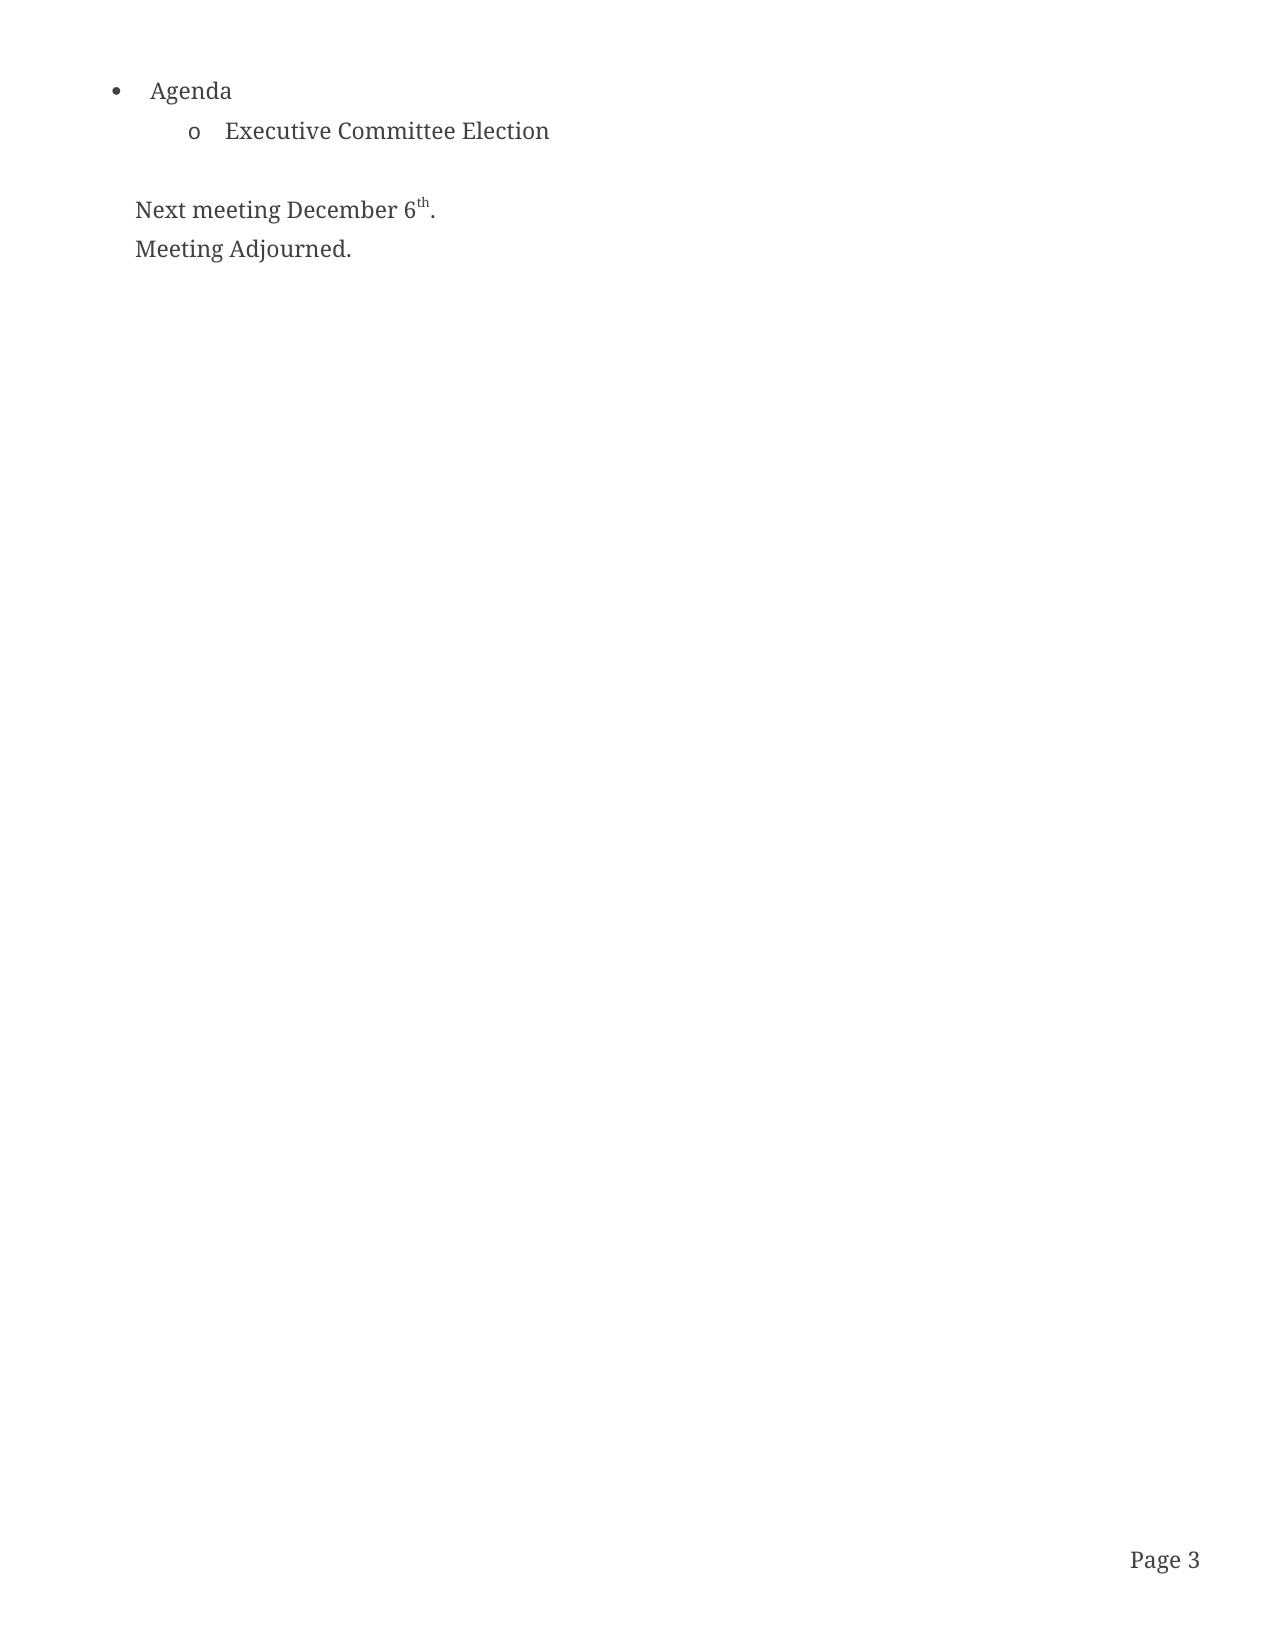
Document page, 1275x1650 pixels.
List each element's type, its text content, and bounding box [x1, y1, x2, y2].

list Agenda [112, 75, 975, 106]
text Next meeting December 6th. [135, 194, 975, 225]
text Meeting Adjourned. [135, 233, 975, 265]
list Executive Committee Election [187, 114, 975, 146]
